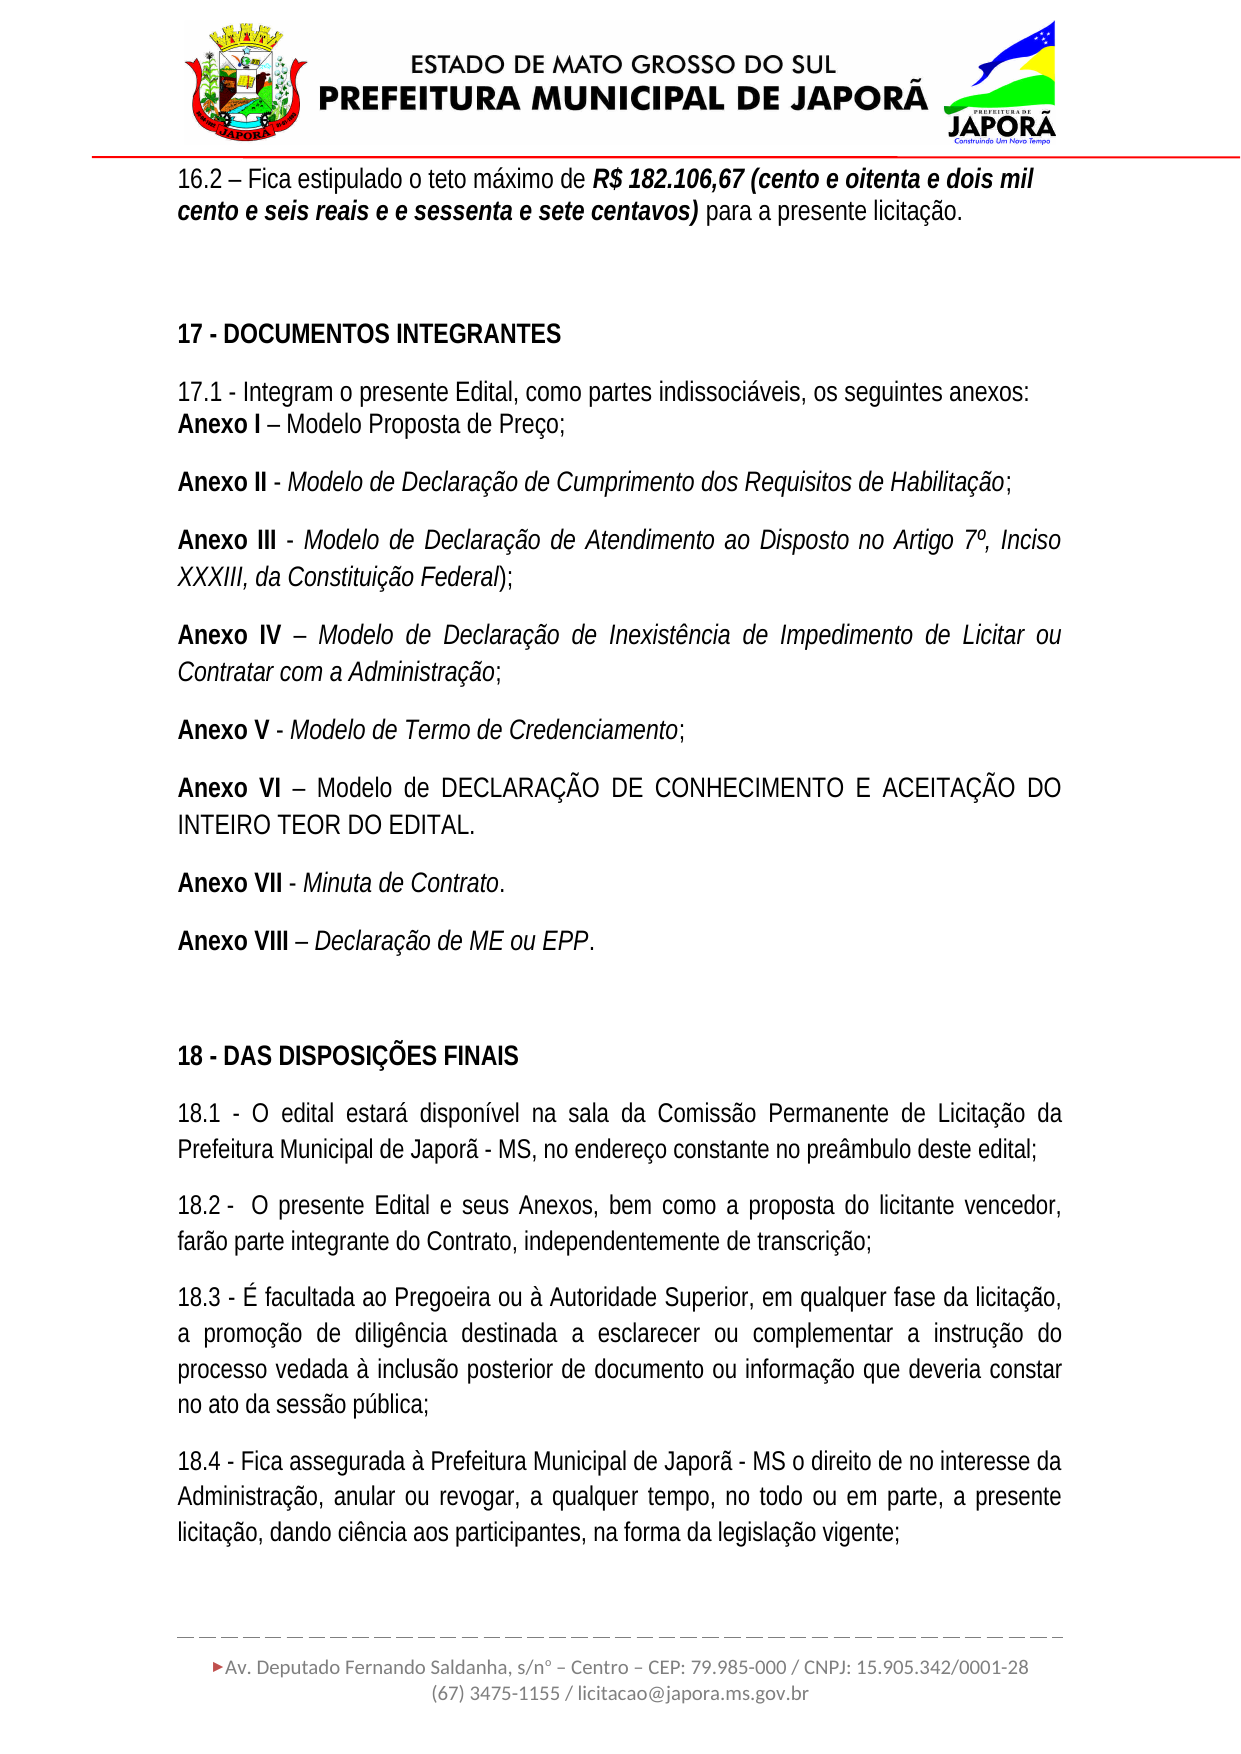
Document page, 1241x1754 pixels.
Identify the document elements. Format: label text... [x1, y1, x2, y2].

text 18.2 - O presente Edital e seus Anexos, bem como a proposta do licitante vencedor, farão parte integrante do Contrato, independentemente de transcrição; [177, 1189, 1063, 1256]
text Anexo II - Modelo de Declaração de Cumprimento dos Requisitos de Habilitação; [177, 465, 1063, 497]
text Anexo VII - Minuta de Contrato. [177, 866, 1063, 898]
picture [184, 20, 1056, 145]
text Anexo III - Modelo de Declaração de Atendimento ao Disposto no Artigo 7º, Inciso XXXIII, da Constituição Federal); [177, 523, 1063, 592]
text Anexo VI – Modelo de DECLARAÇÃO DE CONHECIMENTO E ACEITAÇÃO DO INTEIRO TEOR DO EDITAL. [177, 771, 1063, 840]
text 16.2 – Fica estipulado o teto máximo de R$ 182.106,67 (cento e oitenta e dois mil cento e seis reais e e sessenta e sete centavos) para a presente licitação. [177, 162, 1063, 226]
text 17 - DOCUMENTOS INTEGRANTES [177, 317, 1063, 349]
text Anexo VIII – Declaração de ME ou EPP. [177, 923, 1063, 956]
text 17.1 - Integram o presente Edital, como partes indissociáveis, os seguintes anexos: [177, 374, 1063, 407]
text Anexo I – Modelo Proposta de Preço; [177, 407, 1063, 439]
text Anexo V - Modelo de Termo de Credenciamento; [177, 713, 1063, 745]
text 18 - DAS DISPOSIÇÕES FINAIS [177, 1039, 1063, 1072]
text Anexo IV – Modelo de Declaração de Inexistência de Impedimento de Licitar ou Contratar com a Administração; [177, 618, 1063, 687]
text 18.3 - É facultada ao Pregoeira ou à Autoridade Superior, em qualquer fase da licitação, a promoção de diligência destinada a esclarecer ou complementar a instrução do processo vedada à inclusão posterior de documento ou informação que deveria constar no ato da sessão pública; [177, 1281, 1063, 1419]
text 18.1 - O edital estará disponível na sala da Comissão Permanente de Licitação da Prefeitura Municipal de Japorã - MS, no endereço constante no preâmbulo deste edital; [177, 1097, 1063, 1164]
text 18.4 - Fica assegurada à Prefeitura Municipal de Japorã - MS o direito de no interesse da Administração, anular ou revogar, a qualquer tempo, no todo ou em parte, a presente licitação, dando ciência aos participantes, na forma da legislação vigente; [177, 1445, 1063, 1547]
